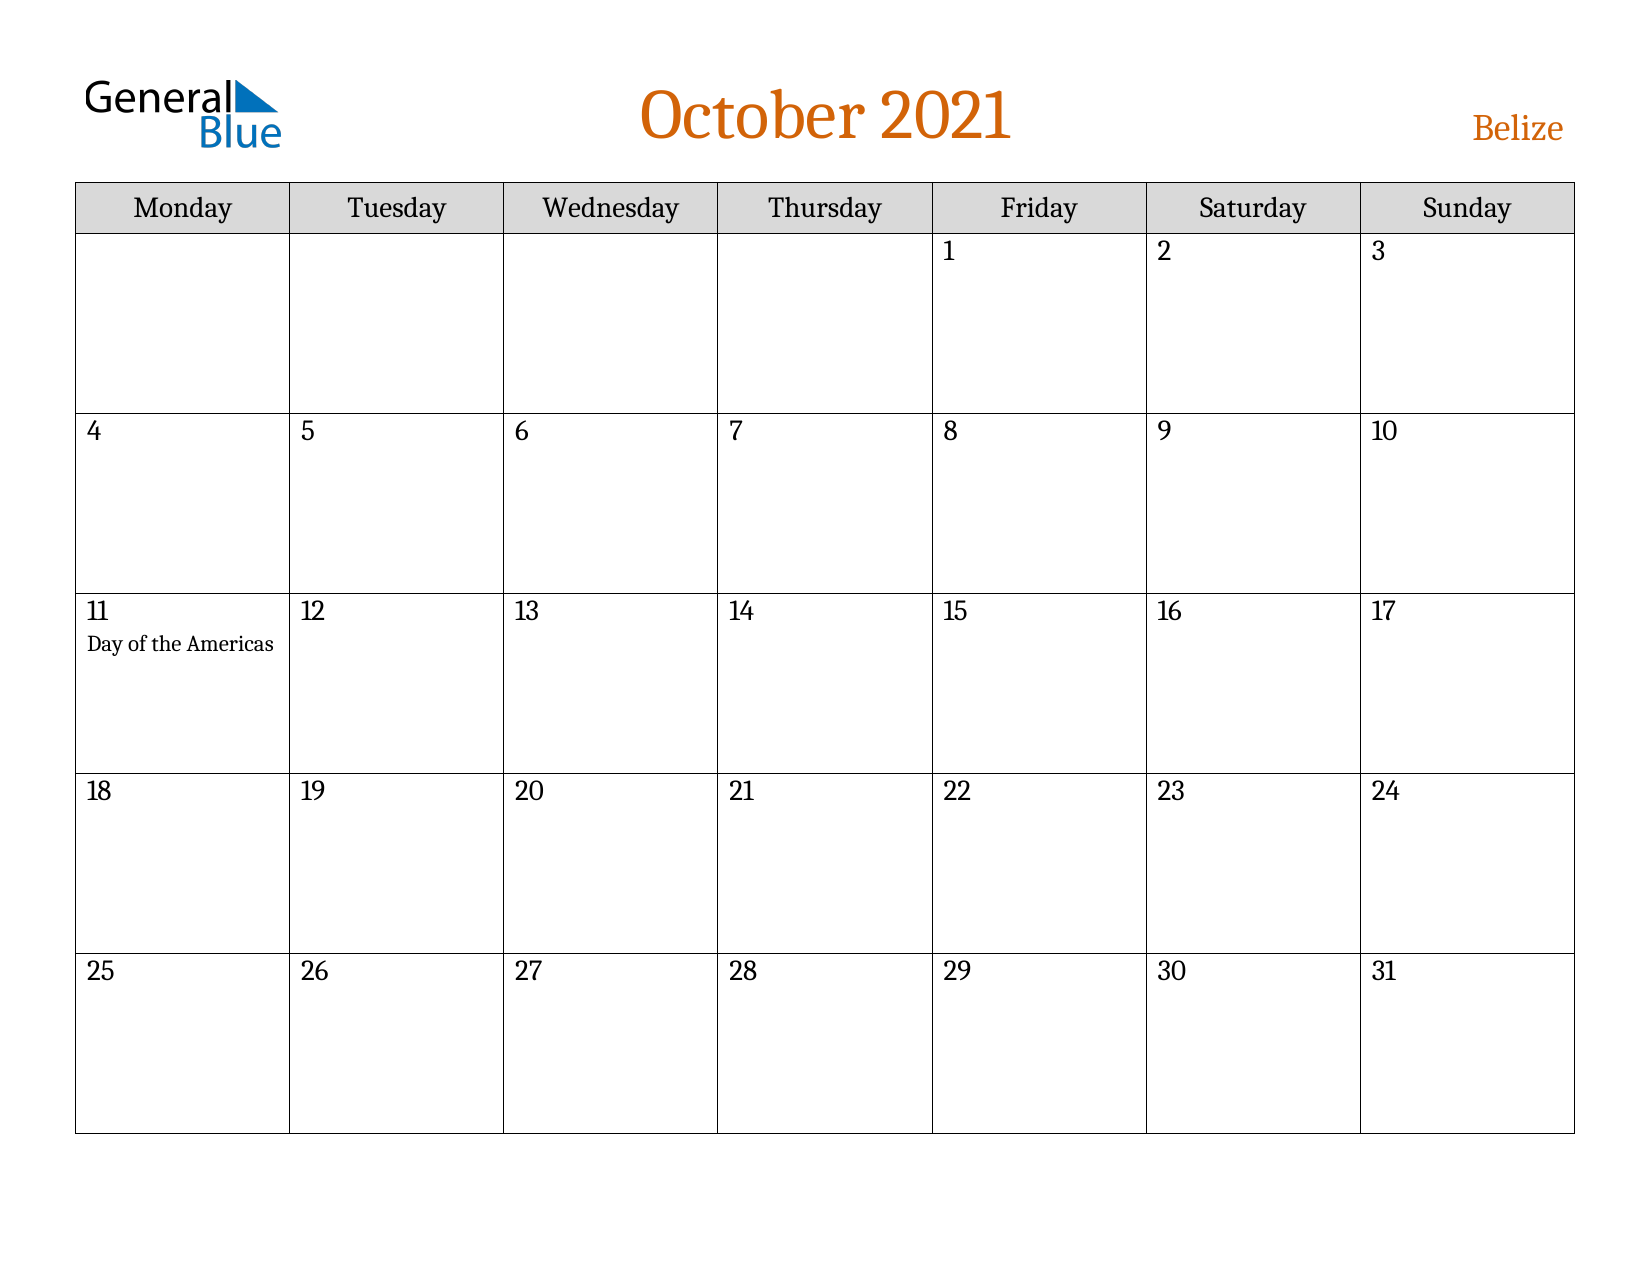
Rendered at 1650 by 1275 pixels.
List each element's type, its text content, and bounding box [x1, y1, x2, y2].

table_cell [1361, 630, 1574, 773]
table_cell [933, 450, 1146, 593]
table_cell [1147, 990, 1360, 1133]
table_cell [504, 270, 717, 413]
table_cell 18 [76, 774, 289, 810]
table_cell 8 [933, 414, 1146, 450]
table_cell [504, 450, 717, 593]
table_cell [76, 810, 289, 953]
table_cell 22 [933, 774, 1146, 810]
table_cell [933, 630, 1146, 773]
picture [86, 80, 281, 148]
table_header [76, 75, 503, 182]
table_cell Saturday [1147, 183, 1360, 233]
table_cell [1147, 450, 1360, 593]
table_cell [290, 234, 503, 270]
table_cell [290, 810, 503, 953]
table_cell 28 [718, 954, 932, 990]
table_cell [933, 990, 1146, 1133]
table_cell [1147, 270, 1360, 413]
table_cell [933, 270, 1146, 413]
table_cell [1361, 810, 1574, 953]
table_cell [290, 990, 503, 1133]
table_cell 10 [1361, 414, 1574, 450]
table_cell 4 [76, 414, 289, 450]
table_cell [718, 630, 932, 773]
table_cell 24 [1361, 774, 1574, 810]
table_cell 31 [1361, 954, 1574, 990]
table_cell 5 [290, 414, 503, 450]
table_cell [76, 450, 289, 593]
table_cell 12 [290, 594, 503, 630]
table_cell [1361, 990, 1574, 1133]
table_cell 7 [718, 414, 932, 450]
table_cell Sunday [1361, 183, 1574, 233]
table_cell 27 [504, 954, 717, 990]
table_cell [504, 234, 717, 270]
table_cell [76, 990, 289, 1133]
table_cell 21 [718, 774, 932, 810]
table_cell [290, 450, 503, 593]
table_cell 19 [290, 774, 503, 810]
table_cell [1147, 810, 1360, 953]
table_cell 9 [1147, 414, 1360, 450]
table_cell 26 [290, 954, 503, 990]
table_cell 13 [504, 594, 717, 630]
table_cell 23 [1147, 774, 1360, 810]
table_cell 3 [1361, 234, 1574, 270]
table_cell 2 [1147, 234, 1360, 270]
table_cell Thursday [718, 183, 932, 233]
table_cell [1361, 270, 1574, 413]
table_cell [504, 990, 717, 1133]
table_header Belize [1146, 75, 1574, 182]
table_cell [718, 270, 932, 413]
table_cell 6 [504, 414, 717, 450]
table_cell 20 [504, 774, 717, 810]
table_header October 2021 [504, 75, 1146, 182]
table_cell 15 [933, 594, 1146, 630]
table_cell Tuesday [290, 183, 503, 233]
table_cell [1361, 450, 1574, 593]
table_cell Friday [933, 183, 1146, 233]
table_cell 16 [1147, 594, 1360, 630]
table_cell 1 [933, 234, 1146, 270]
table_cell 30 [1147, 954, 1360, 990]
table_cell Wednesday [504, 183, 717, 233]
table_cell [76, 270, 289, 413]
table_cell 29 [933, 954, 1146, 990]
table_cell 25 [76, 954, 289, 990]
table_cell [718, 234, 932, 270]
table_cell [290, 270, 503, 413]
table_cell [933, 810, 1146, 953]
table_cell [1147, 630, 1360, 773]
table_cell [718, 450, 932, 593]
table_cell [76, 234, 289, 270]
table_cell 14 [718, 594, 932, 630]
table_cell Monday [76, 183, 289, 233]
table_cell [718, 810, 932, 953]
table_cell [504, 630, 717, 773]
table_cell 11 [76, 594, 289, 630]
table_cell Day of the Americas [76, 630, 289, 773]
table_cell [718, 990, 932, 1133]
table_cell 17 [1361, 594, 1574, 630]
table_cell [290, 630, 503, 773]
table_cell [504, 810, 717, 953]
